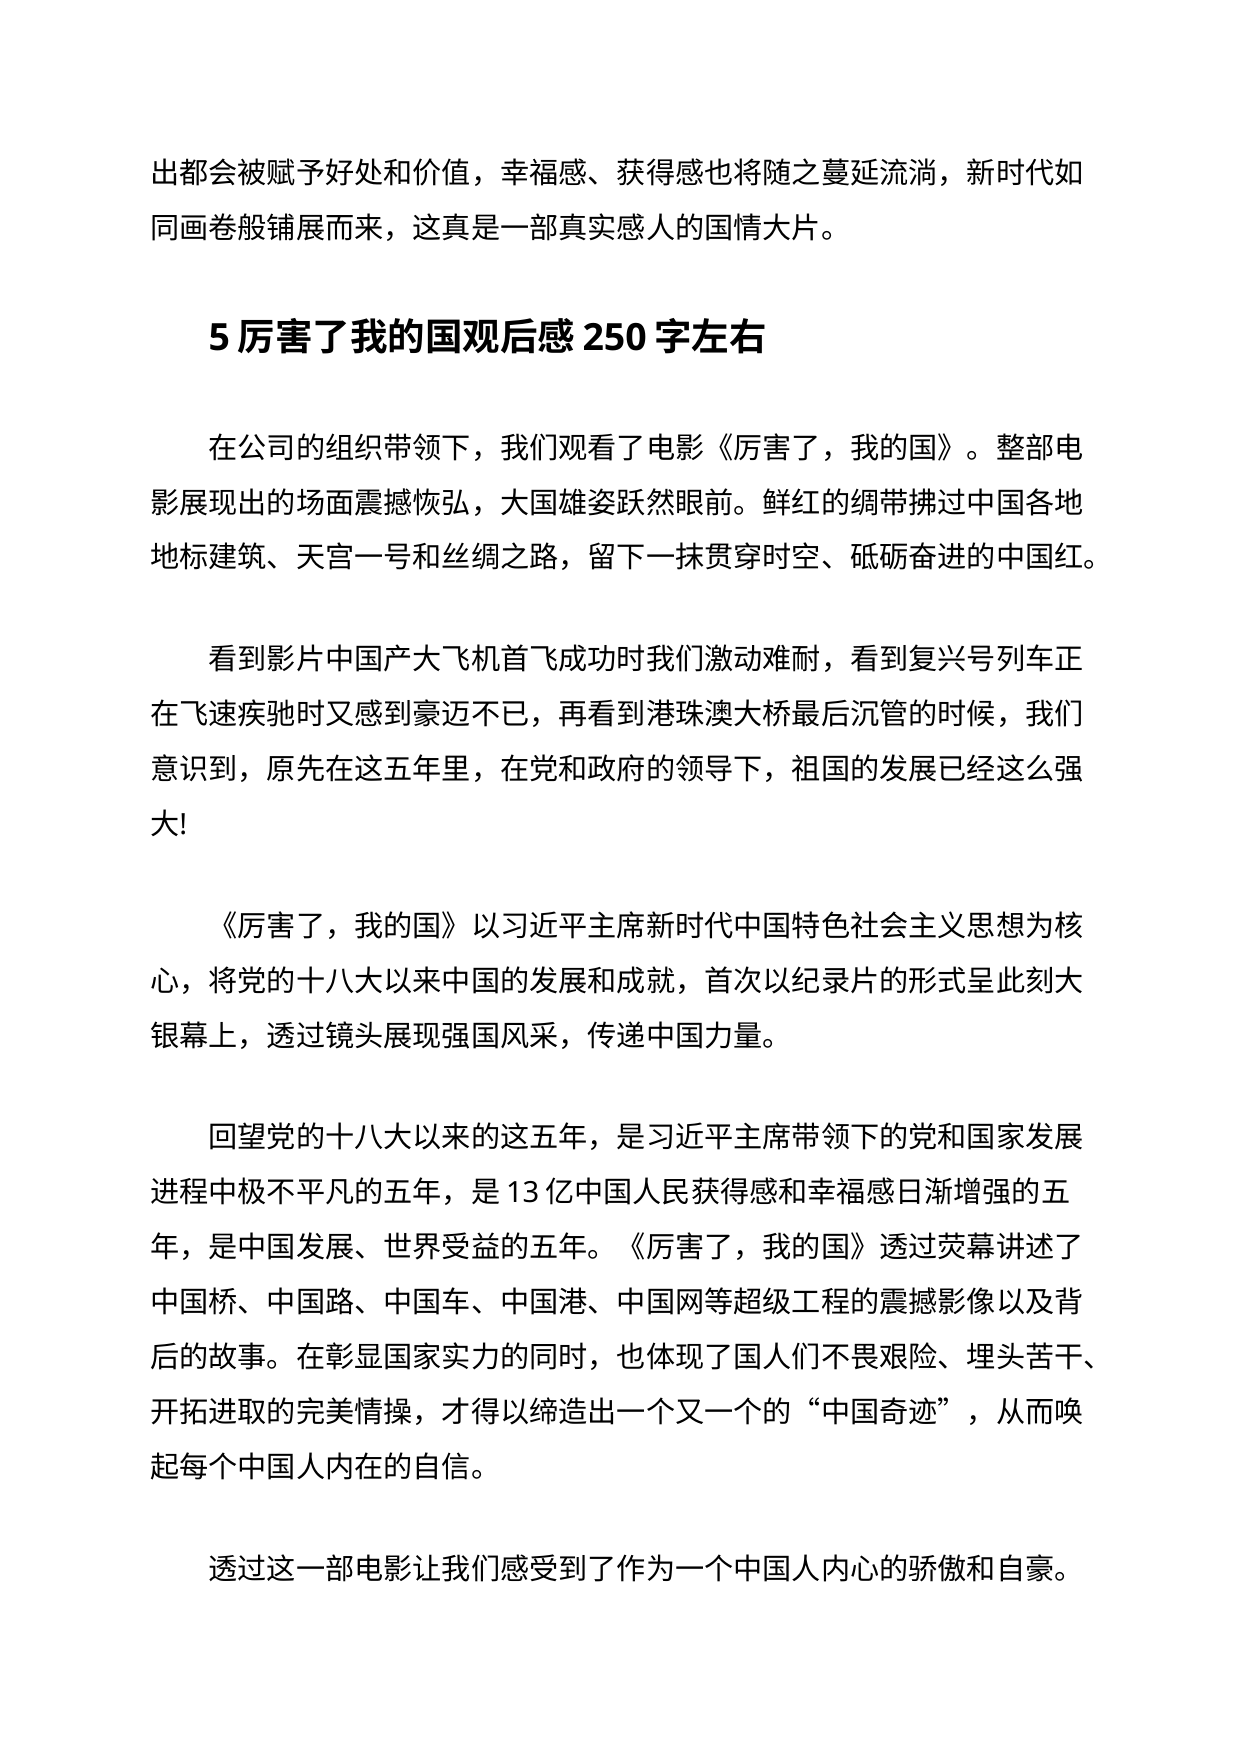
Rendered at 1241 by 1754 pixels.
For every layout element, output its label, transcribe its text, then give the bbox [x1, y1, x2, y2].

text 在公司的组织带领下，我们观看了电影《厉害了，我的国》。整部电影展现出的场面震撼恢弘，大国雄姿跃然眼前。鲜红的绸带拂过中国各地地标建筑、天宫一号和丝绸之路，留下一抹贯穿时空、砥砺奋进的中国红。 [150, 424, 1090, 576]
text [150, 1545, 1090, 1588]
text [150, 150, 1090, 247]
text 看到影片中国产大飞机首飞成功时我们激动难耐，看到复兴号列车正在飞速疾驰时又感到豪迈不已，再看到港珠澳大桥最后沉管的时候，我们意识到，原先在这五年里，在党和政府的领导下，祖国的发展已经这么强大! [150, 636, 1090, 843]
text 回望党的十八大以来的这五年，是习近平主席带领下的党和国家发展进程中极不平凡的五年，是13亿中国人民获得感和幸福感日渐增强的五年，是中国发展、世界受益的五年。《厉害了，我的国》透过荧幕讲述了中国桥、中国路、中国车、中国港、中国网等超级工程的震撼影像以及背后的故事。在彰显国家实力的同时，也体现了国人们不畏艰险、埋头苦干、开拓进取的完美情操，才得以缔造出一个又一个的“中国奇迹”，从而唤起每个中国人内在的自信。 [150, 1114, 1090, 1486]
text 《厉害了，我的国》以习近平主席新时代中国特色社会主义思想为核心，将党的十八大以来中国的发展和成就，首次以纪录片的形式呈此刻大银幕上，透过镜头展现强国风采，传递中国力量。 [150, 902, 1090, 1054]
text 5厉害了我的国观后感250字左右 [150, 307, 1090, 361]
